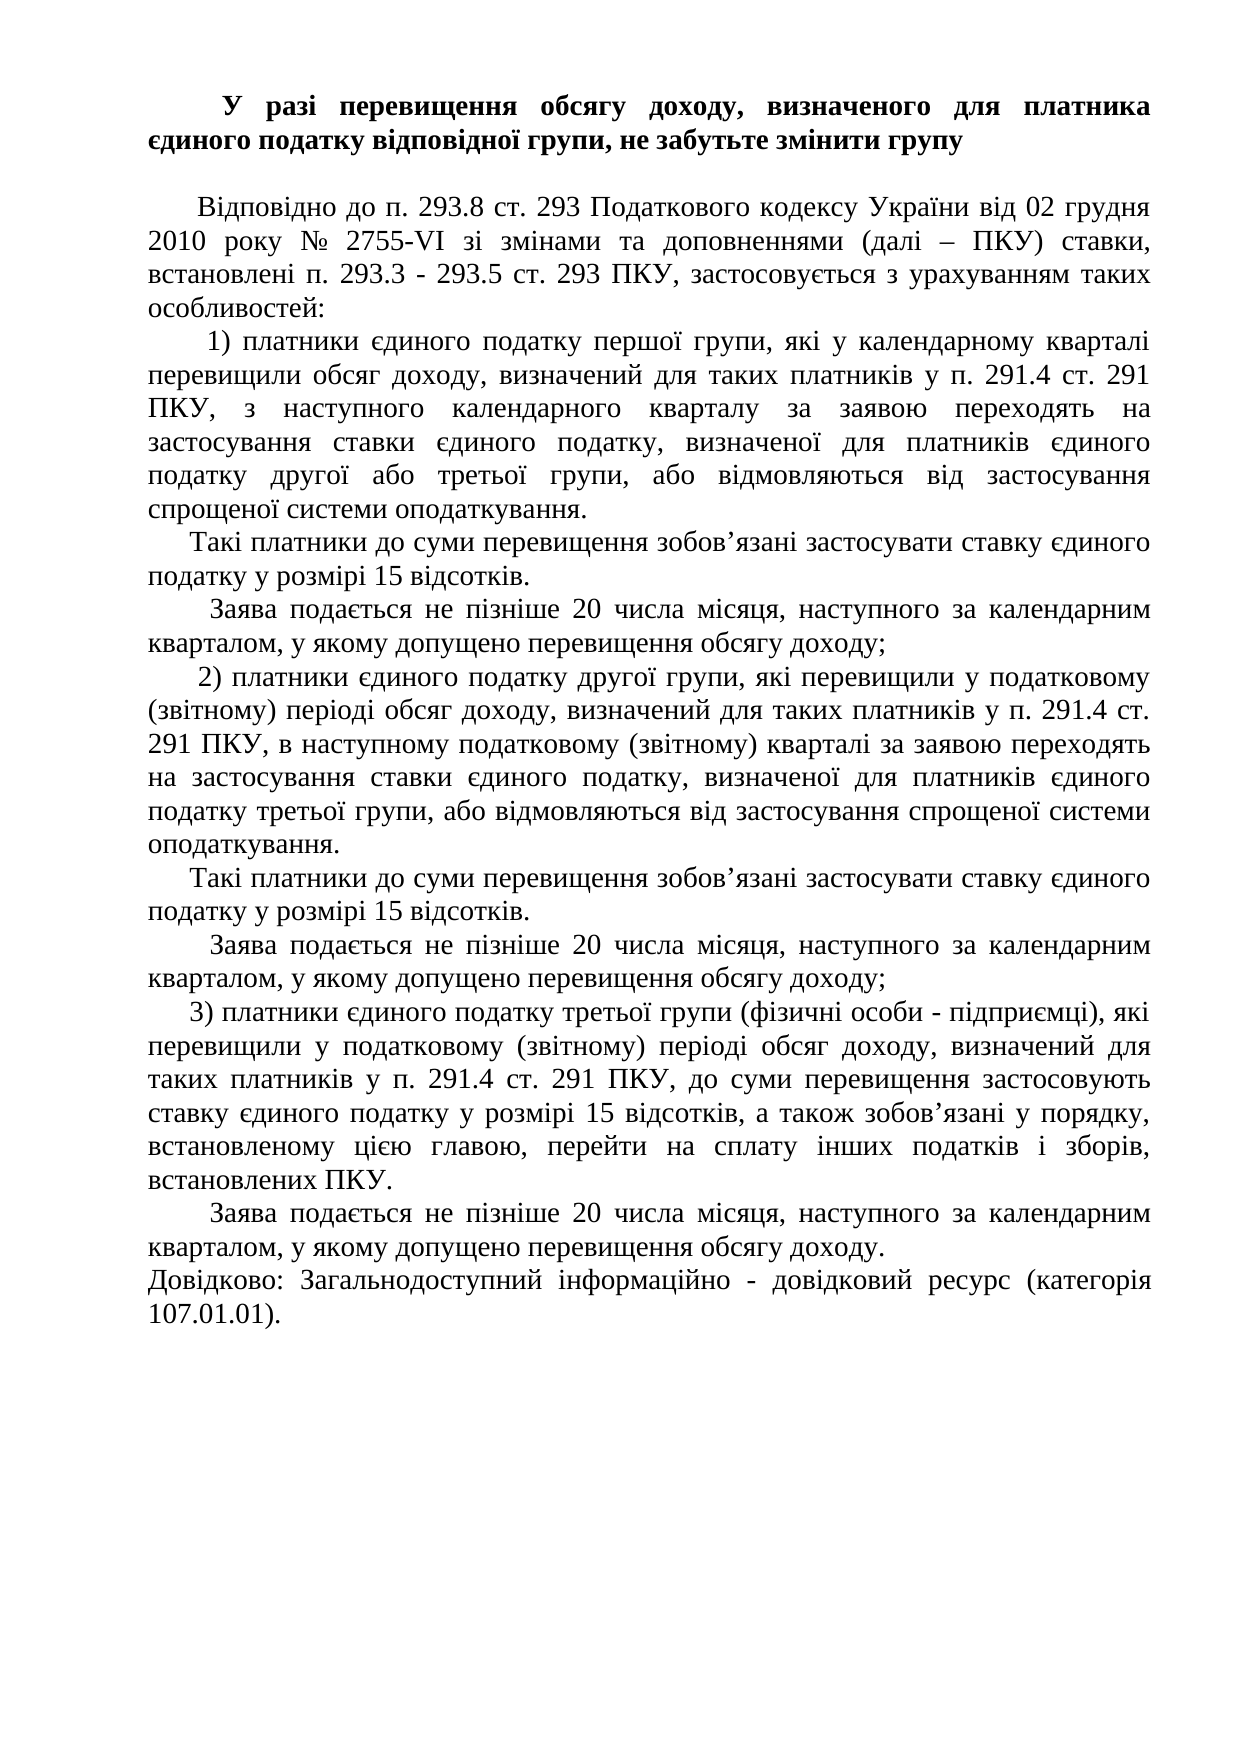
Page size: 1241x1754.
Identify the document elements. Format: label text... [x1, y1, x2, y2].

text 2) платники єдиного податку другої групи, які перевищили у податковому (звітному) періоді обсяг доходу, визначений для таких платників у п. 291.4 ст. 291 ПКУ, в наступному податковому (звітному) кварталі за заявою переходять на застосування ставки єдиного податку, визначеної для платників єдиного податку третьої групи, або відмовляються від застосування спрощеної системи оподаткування. [148, 659, 1152, 860]
text 3) платники єдиного податку третьої групи (фізичні особи - підприємці), які перевищили у податковому (звітному) періоді обсяг доходу, визначений для таких платників у п. 291.4 ст. 291 ПКУ, до суми перевищення застосовують ставку єдиного податку у розмірі 15 відсотків, а також зобов’язані у порядку, встановленому цією главою, перейти на сплату інших податків і зборів, встановлених ПКУ. [148, 994, 1152, 1195]
text У разі перевищення обсягу доходу, визначеного для платника єдиного податку відповідної групи, не забутьте змінити групу [148, 88, 1152, 156]
text 1) платники єдиного податку першої групи, які у календарному кварталі перевищили обсяг доходу, визначений для таких платників у п. 291.4 ст. 291 ПКУ, з наступного календарного кварталу за заявою переходять на застосування ставки єдиного податку, визначеної для платників єдиного податку другої або третьої групи, або відмовляються від застосування спрощеної системи оподаткування. [148, 323, 1152, 524]
text Довідково: Загальнодоступний інформаційно - довідковий ресурс (категорія 107.01.01). [148, 1262, 1152, 1329]
text Заява подається не пізніше 20 числа місяця, наступного за календарним кварталом, у якому допущено перевищення обсягу доходу; [148, 592, 1152, 659]
text Такі платники до суми перевищення зобов’язані застосувати ставку єдиного податку у розмірі 15 відсотків. [148, 524, 1152, 592]
text Відповідно до п. 293.8 ст. 293 Податкового кодексу України від 02 грудня 2010 року № 2755-VI зі змінами та доповненнями (далі – ПКУ) ставки, встановлені п. 293.3 - 293.5 ст. 293 ПКУ, застосовується з урахуванням таких особливостей: [148, 189, 1152, 323]
text Такі платники до суми перевищення зобов’язані застосувати ставку єдиного податку у розмірі 15 відсотків. [148, 860, 1152, 927]
text Заява подається не пізніше 20 числа місяця, наступного за календарним кварталом, у якому допущено перевищення обсягу доходу; [148, 927, 1152, 994]
text Заява подається не пізніше 20 числа місяця, наступного за календарним кварталом, у якому допущено перевищення обсягу доходу. [148, 1195, 1152, 1262]
